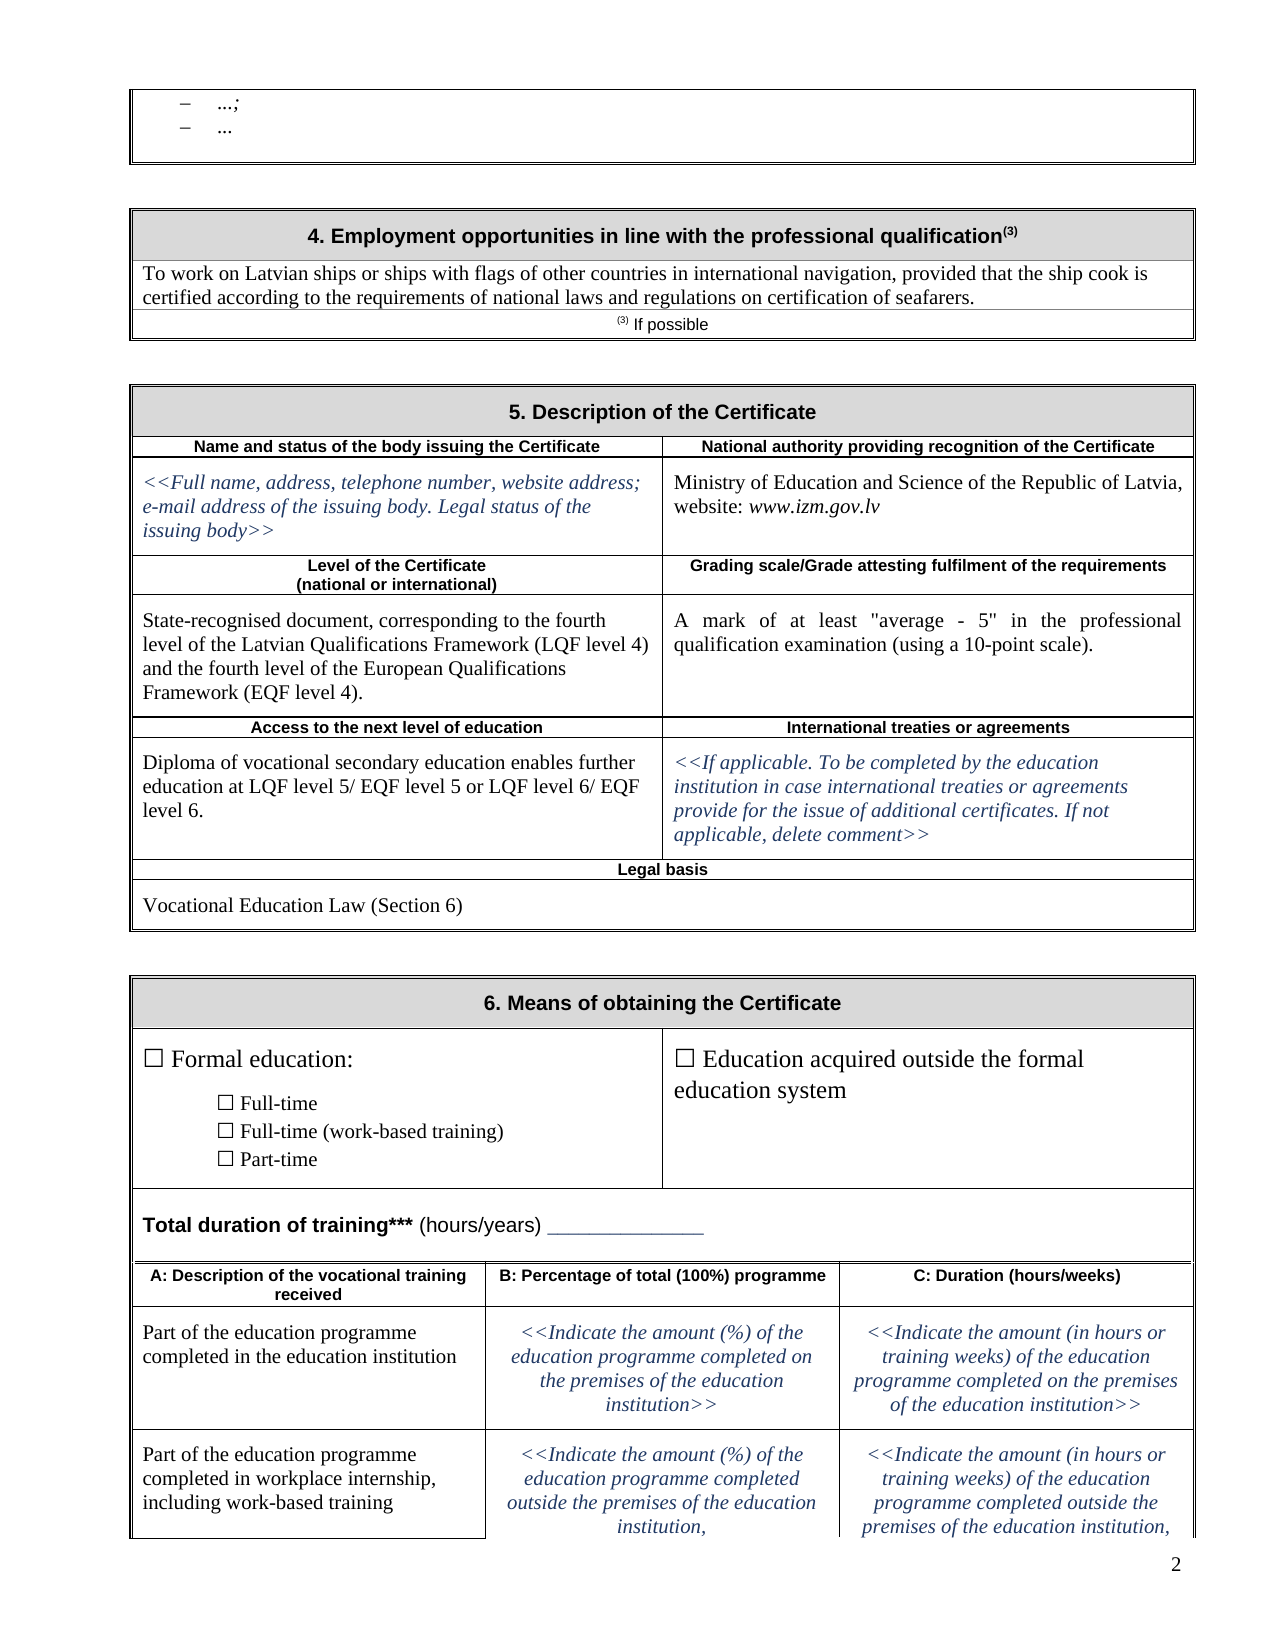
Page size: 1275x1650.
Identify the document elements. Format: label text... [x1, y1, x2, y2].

table_cell Level of the Certificate (national or international) [133, 556, 662, 594]
table_cell (3) If possible [133, 310, 1193, 338]
table_cell National authority providing recognition of the Certificate [663, 437, 1193, 456]
table_cell ☐ Education acquired outside the formal education system [663, 1029, 1193, 1187]
table_cell Total duration of training*** (hours/years) _______________ [133, 1189, 1193, 1261]
table_cell <<Indicate the amount (in hours or training weeks) of the education programme completed on the premises of the education institution>> [840, 1307, 1193, 1428]
table_cell <<If applicable. To be completed by the education institution in case international treaties or agreements provide for the issue of additional certificates. If not applicable, delete comment>> [663, 738, 1193, 859]
table_cell A mark of at least "average - 5" in the professional qualification examination (using a 10-point scale). [663, 595, 1193, 716]
table_cell Access to the next level of education [133, 718, 662, 737]
table_cell C: Duration (hours/weeks) [840, 1261, 1193, 1306]
table_cell Grading scale/Grade attesting fulfilment of the requirements [663, 556, 1193, 594]
table_cell Vocational Education Law (Section 6) [133, 880, 1193, 929]
table_cell To work on Latvian ships or ships with flags of other countries in international navigation, provided that the ship cook is certified according to the requirements of national laws and regulations on certification of seafarers. [133, 261, 1193, 309]
table_cell Ministry of Education and Science of the Republic of Latvia, website: www.izm.gov.lv [663, 458, 1193, 555]
table_cell A: Description of the vocational training received [133, 1261, 485, 1306]
table_cell <<Indicate the amount (%) of the education programme completed on the premises of the education institution>> [486, 1307, 839, 1428]
table_cell Diploma of vocational secondary education enables further education at LQF level 5/ EQF level 5 or LQF level 6/ EQF level 6. [133, 738, 662, 859]
table_header 5. Description of the Certificate [133, 387, 1193, 436]
table_cell Legal basis [133, 860, 1193, 879]
table_header 6. Means of obtaining the Certificate [133, 979, 1193, 1027]
table_cell International treaties or agreements [663, 718, 1193, 737]
table_cell Name and status of the body issuing the Certificate [133, 437, 662, 456]
table_cell ☐ Formal education: ☐ Full-time ☐ Full-time (work-based training) ☐ Part-time [133, 1029, 662, 1187]
table_cell Part of the education programme completed in the education institution [133, 1307, 485, 1428]
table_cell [840, 1430, 1193, 1538]
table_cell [486, 1430, 840, 1538]
table_header 4. Employment opportunities in line with the professional qualification(3) [133, 211, 1193, 260]
table_cell <<Full name, address, telephone number, website address; e-mail address of the issuing body. Legal status of the issuing body>> [133, 458, 662, 555]
table_cell State-recognised document, corresponding to the fourth level of the Latvian Qualifications Framework (LQF level 4) and the fourth level of the European Qualifications Framework (EQF level 4). [133, 595, 662, 716]
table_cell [133, 90, 1193, 162]
table_cell B: Percentage of total (100%) programme [486, 1264, 839, 1306]
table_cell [133, 1430, 485, 1538]
